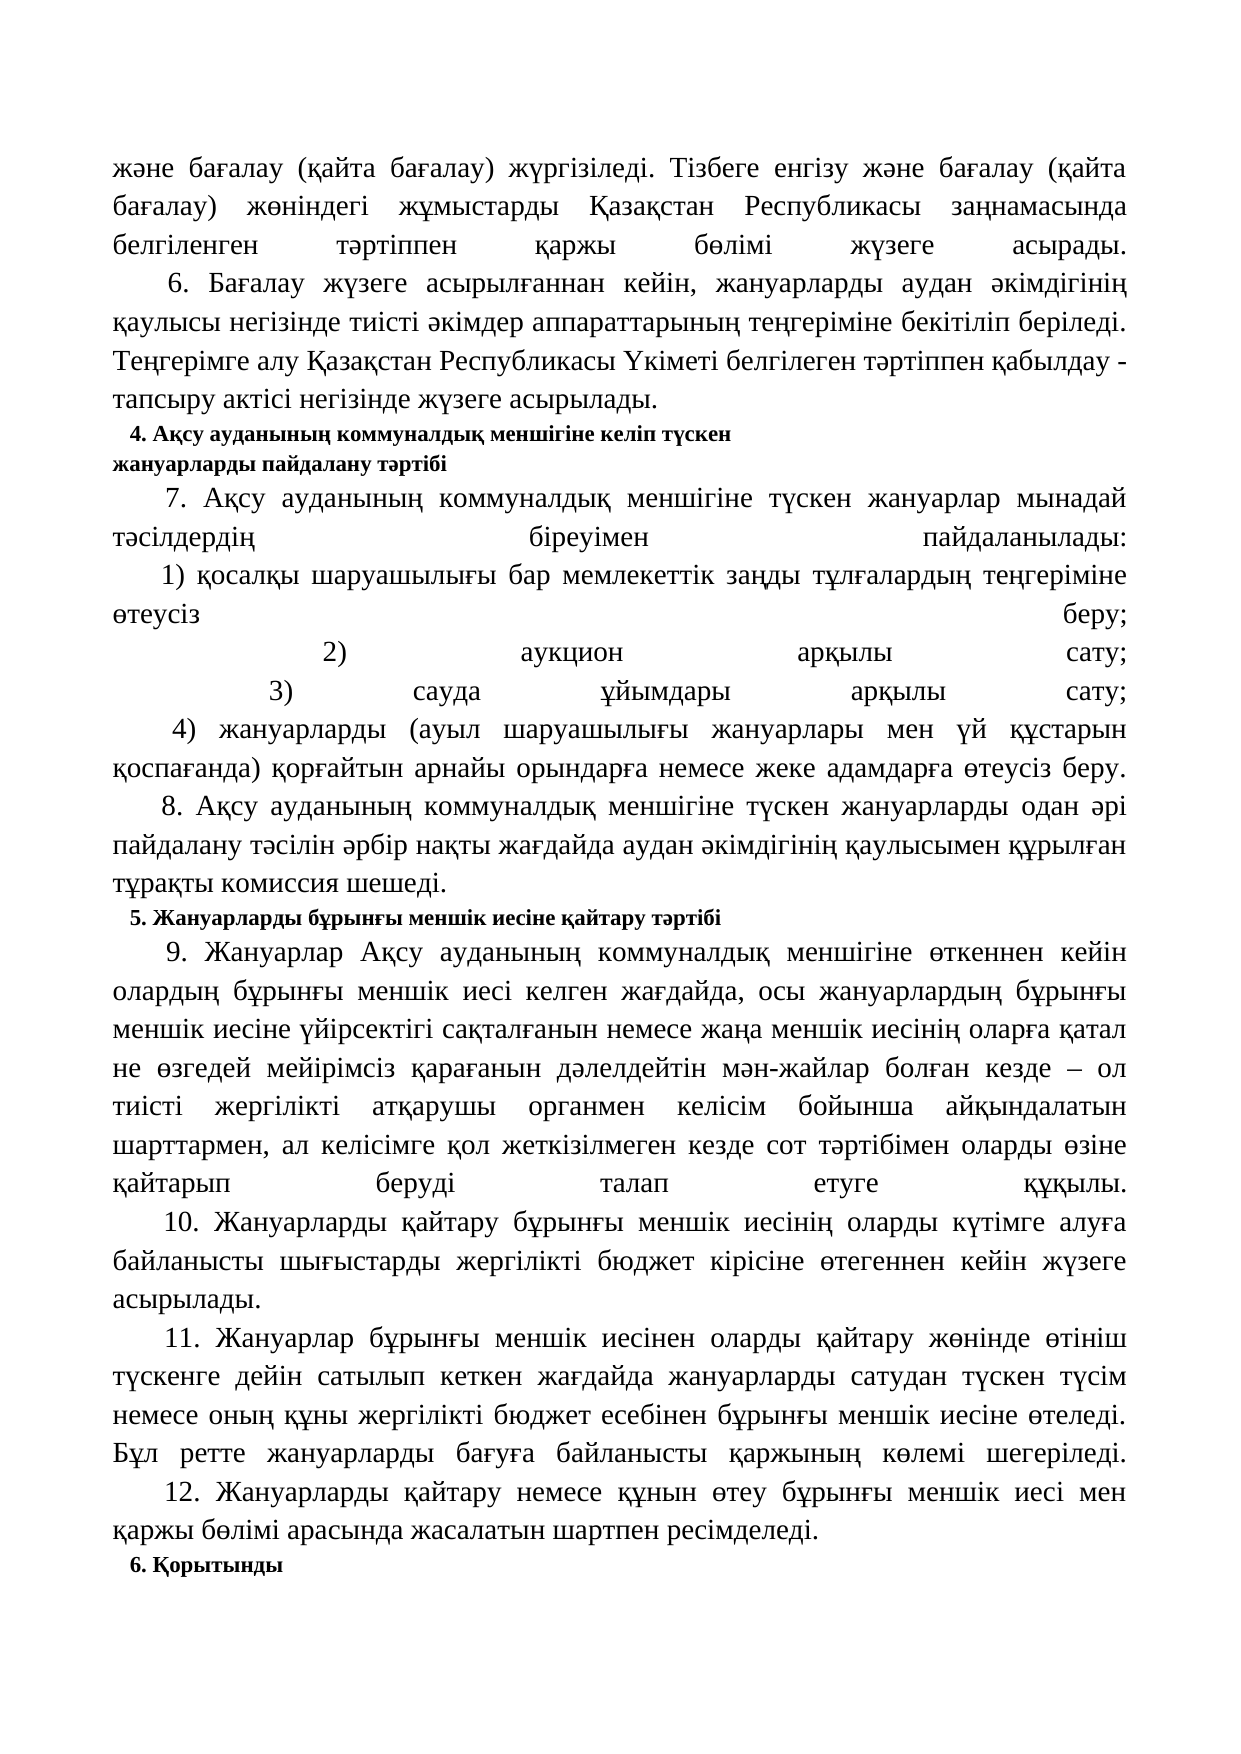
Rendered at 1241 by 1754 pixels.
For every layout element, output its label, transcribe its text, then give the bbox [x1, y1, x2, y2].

text 7. Ақсу ауданының коммуналдық меншiгіне түскен жануарлар мынадай тәсiлдердiң бiреуiмен пайдаланылады: 1) қосалқы шаруашылығы бар мемлекеттiк заңды тұлғалардың теңгерiмiне өтеусiз беру; 2) аукцион арқылы сату; 3) сауда ұйымдары арқылы сату; 4) жануарларды (ауыл шаруашылығы жануарлары мен үй құстарын қоспағанда) қорғайтын арнайы орындарға немесе жеке адамдарға өтеусiз беру. 8. Ақсу ауданының коммуналдық меншiгіне түскен жануарларды одан әрi пайдалану тәсiлiн әрбiр нақты жағдайда аудан әкiмдiгінің қаулысымен құрылған тұрақты комиссия шешеді. [112, 480, 1128, 899]
text 5. Жануарларды бұрынғы меншік иесіне қайтару тәртібі [112, 904, 1128, 931]
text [112, 150, 1128, 415]
text 9. Жануарлар Ақсу ауданының коммуналдық меншігіне өткеннен кейін олардың бұрынғы меншік иесі келген жағдайда, осы жануарлардың бұрынғы меншік иесіне үйірсектігі сақталғанын немесе жаңа меншік иесінің оларға қатал не өзгедей мейірімсіз қарағанын дәлелдейтін мән-жайлар болған кезде – ол тиісті жергілікті атқарушы органмен келісім бойынша айқындалатын шарттармен, ал келісімге қол жеткізілмеген кезде сот тәртібімен оларды өзіне қайтарып беруді талап етуге құқылы. 10. Жануарларды қайтару бұрынғы меншік иесінің оларды күтімге алуға байланысты шығыстарды жергілікті бюджет кірісіне өтегеннен кейін жүзеге асырылады. 11. Жануарлар бұрынғы меншік иесінен оларды қайтару жөнінде өтініш түскенге дейін сатылып кеткен жағдайда жануарларды сатудан түскен түсім немесе оның құны жергілікті бюджет есебінен бұрынғы меншік иесіне өтеледі. Бұл ретте жануарларды бағуға байланысты қаржының көлемі шегеріледі. 12. Жануарларды қайтару немесе құнын өтеу бұрынғы меншік иесі мен қаржы бөлімі арасында жасалатын шартпен ресімделеді. [112, 934, 1128, 1546]
text 6. Қорытынды [112, 1551, 1128, 1577]
text 4. Ақсу ауданының коммуналдық меншігіне келіп түскен жануарларды пайдалану тәртібі [112, 420, 1128, 476]
